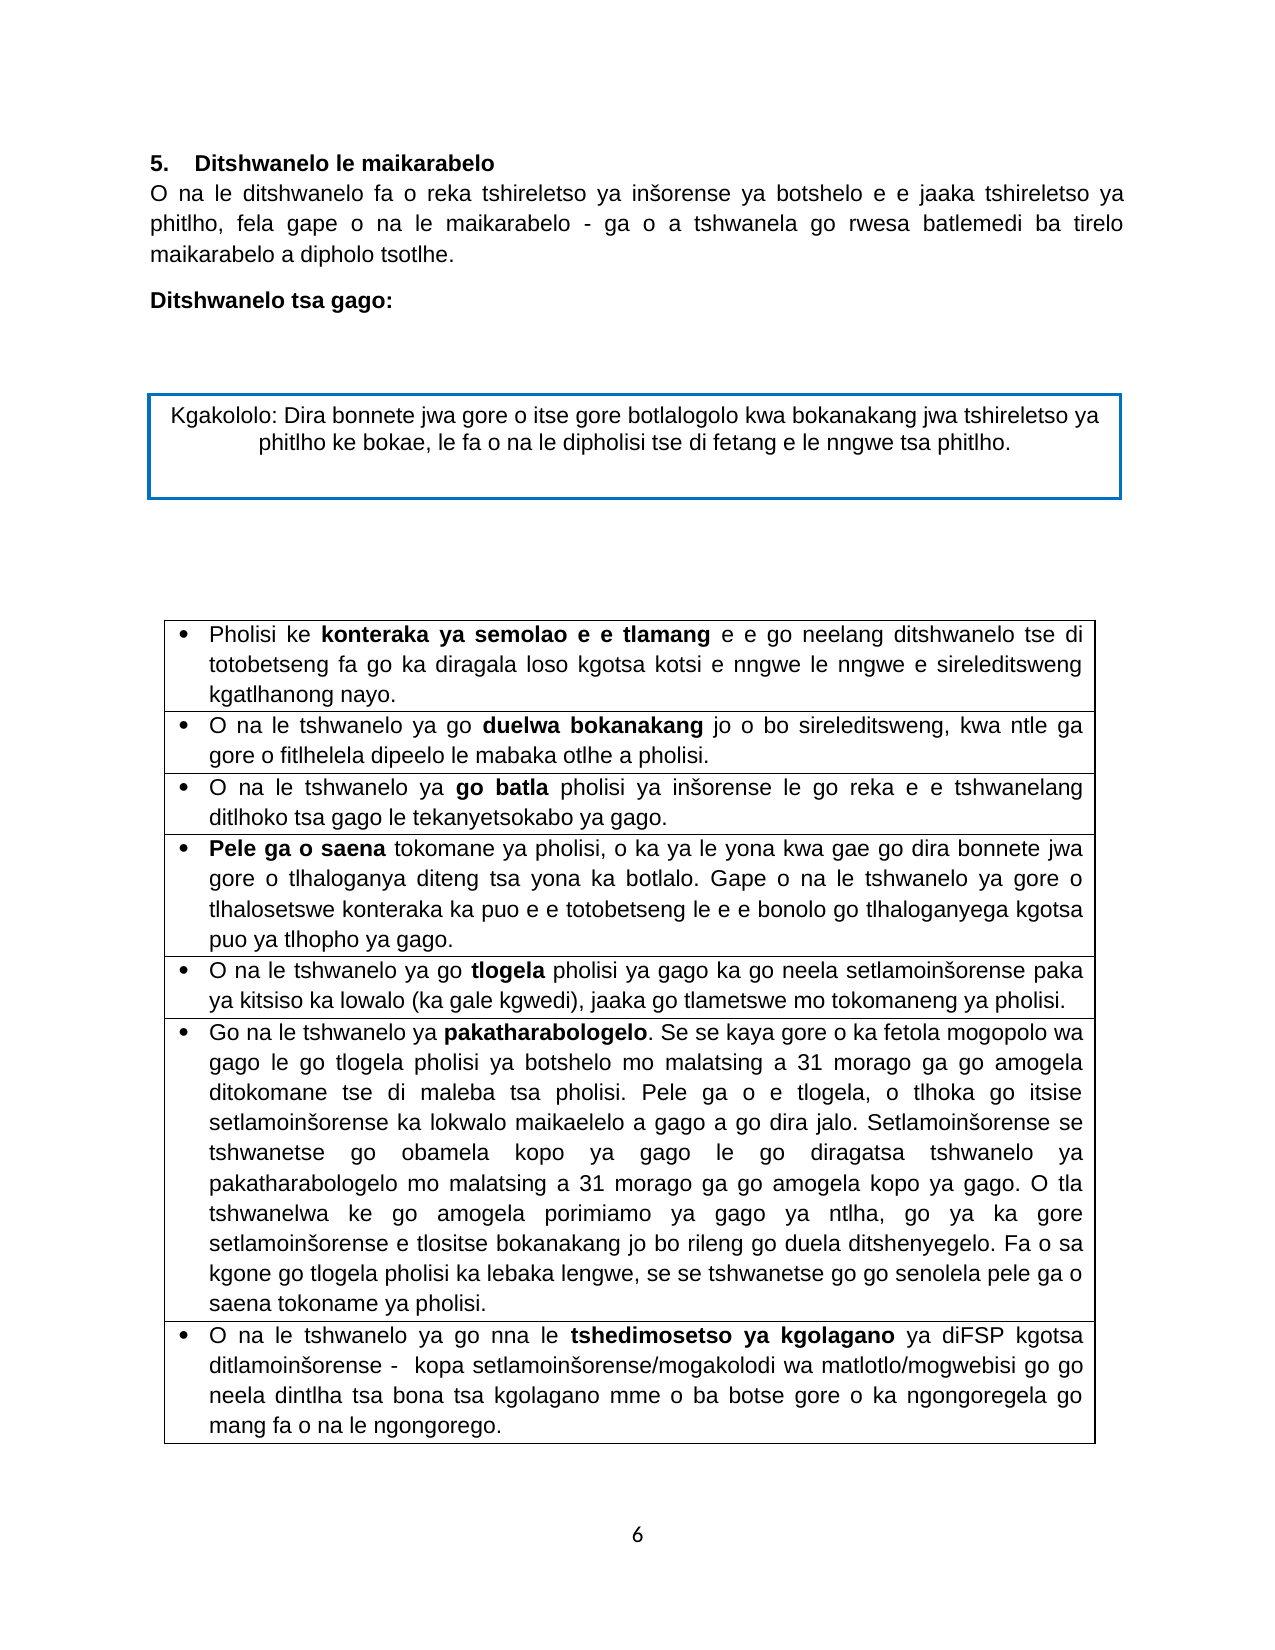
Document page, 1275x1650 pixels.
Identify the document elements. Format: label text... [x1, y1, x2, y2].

text O na le ditshwanelo fa o reka tshireletso ya inšorense ya botshelo e e jaaka tshireletso ya phitlho, fela gape o na le maikarabelo - ga o a tshwanela go rwesa batlemedi ba tirelo maikarabelo a dipholo tsotlhe. [150, 180, 1125, 267]
table_cell Pele ga o saena tokomane ya pholisi, o ka ya le yona kwa gae go dira bonnete jwa gore o tlhaloganya diteng tsa yona ka botlalo. Gape o na le tshwanelo ya gore o tlhalosetswe konteraka ka puo e e totobetseng le e e bonolo go tlhaloganyega kgotsa puo ya tlhopho ya gago. [165, 835, 1094, 956]
table_cell O na le tshwanelo ya go tlogela pholisi ya gago ka go neela setlamoinšorense paka ya kitsiso ka lowalo (ka gale kgwedi), jaaka go tlametswe mo tokomaneng ya pholisi. [165, 957, 1094, 1017]
table_cell O na le tshwanelo ya go nna le tshedimosetso ya kgolagano ya diFSP kgotsa ditlamoinšorense - kopa setlamoinšorense/mogakolodi wa matlotlo/mogwebisi go go neela dintlha tsa bona tsa kgolagano mme o ba botse gore o ka ngongoregela go mang fa o na le ngongorego. [165, 1322, 1094, 1442]
table_header Pholisi ke konteraka ya semolao e e tlamang e e go neelang ditshwanelo tse di totobetseng fa go ka diragala loso kgotsa kotsi e nngwe le nngwe e sireleditsweng kgatlhanong nayo. [165, 621, 1094, 711]
list Ditshwanelo le maikarabelo [150, 150, 1125, 176]
text Ditshwanelo tsa gago: [150, 287, 1125, 314]
table_cell O na le tshwanelo ya go batla pholisi ya inšorense le go reka e e tshwanelang ditlhoko tsa gago le tekanyetsokabo ya gago. [165, 774, 1094, 834]
table_cell O na le tshwanelo ya go duelwa bokanakang jo o bo sireleditsweng, kwa ntle ga gore o fitlhelela dipeelo le mabaka otlhe a pholisi. [165, 712, 1094, 773]
table_cell Go na le tshwanelo ya pakatharabologelo. Se se kaya gore o ka fetola mogopolo wa gago le go tlogela pholisi ya botshelo mo malatsing a 31 morago ga go amogela ditokomane tse di maleba tsa pholisi. Pele ga o e tlogela, o tlhoka go itsise setlamoinšorense ka lokwalo maikaelelo a gago a go dira jalo. Setlamoinšorense se tshwanetse go obamela kopo ya gago le go diragatsa tshwanelo ya pakatharabologelo mo malatsing a 31 morago ga go amogela kopo ya gago. O tla tshwanelwa ke go amogela porimiamo ya gago ya ntlha, go ya ka gore setlamoinšorense e tlositse bokanakang jo bo rileng go duela ditshenyegelo. Fa o sa kgone go tlogela pholisi ka lebaka lengwe, se se tshwanetse go go senolela pele ga o saena tokoname ya pholisi. [165, 1019, 1094, 1321]
